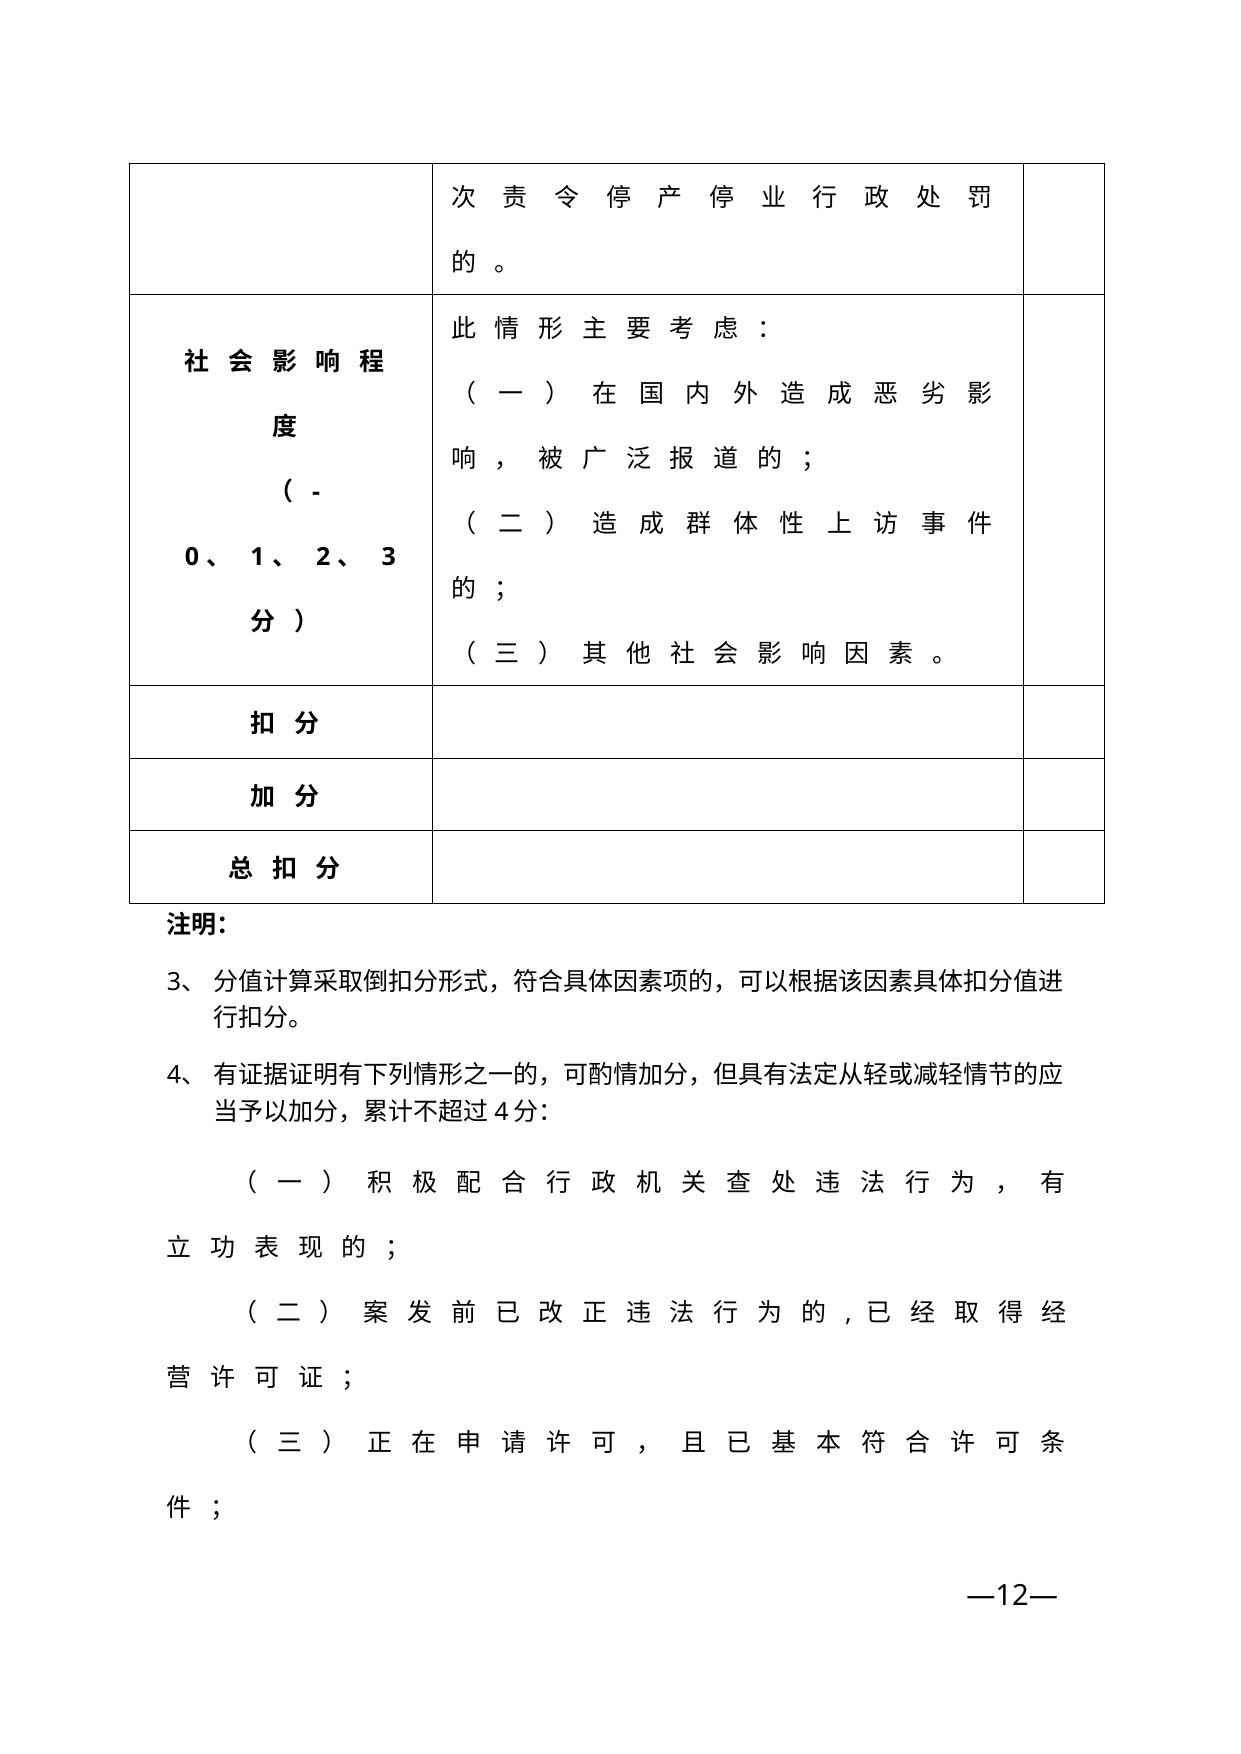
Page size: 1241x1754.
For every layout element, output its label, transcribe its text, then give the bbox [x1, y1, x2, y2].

table_cell 扣分 [130, 686, 432, 757]
table_cell [1024, 686, 1104, 757]
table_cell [130, 164, 432, 293]
text （三）正在申请许可，且已基本符合许可条件； [167, 1408, 1085, 1538]
list 分值计算采取倒扣分形式，符合具体因素项的，可以根据该因素具体扣分值进行扣分。 [167, 961, 1085, 1034]
table_cell [1024, 164, 1104, 293]
table_cell [1024, 831, 1104, 903]
table_cell 总扣分 [130, 831, 432, 903]
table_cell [433, 164, 1023, 293]
table_cell [1024, 759, 1104, 830]
table_cell 社会影响程度 （-0、1、2、3分） [130, 295, 432, 684]
table_cell 加分 [130, 759, 432, 830]
list 有证据证明有下列情形之一的，可酌情加分，但具有法定从轻或减轻情节的应当予以加分，累计不超过 4分： [167, 1055, 1085, 1127]
table_cell [433, 831, 1023, 903]
table_cell [433, 759, 1023, 830]
table_cell [433, 686, 1023, 757]
table_cell [1024, 295, 1104, 684]
text 注明： [167, 904, 1085, 941]
text （一）积极配合行政机关查处违法行为，有立功表现的； [167, 1148, 1085, 1278]
table_cell 此情形主要考虑： （一）在国内外造成恶劣影响，被广泛报道的； （二）造成群体性上访事件的； （三）其他社会影响因素。 [433, 295, 1023, 684]
text （二）案发前已改正违法行为的,已经取得经营许可证； [167, 1278, 1085, 1408]
